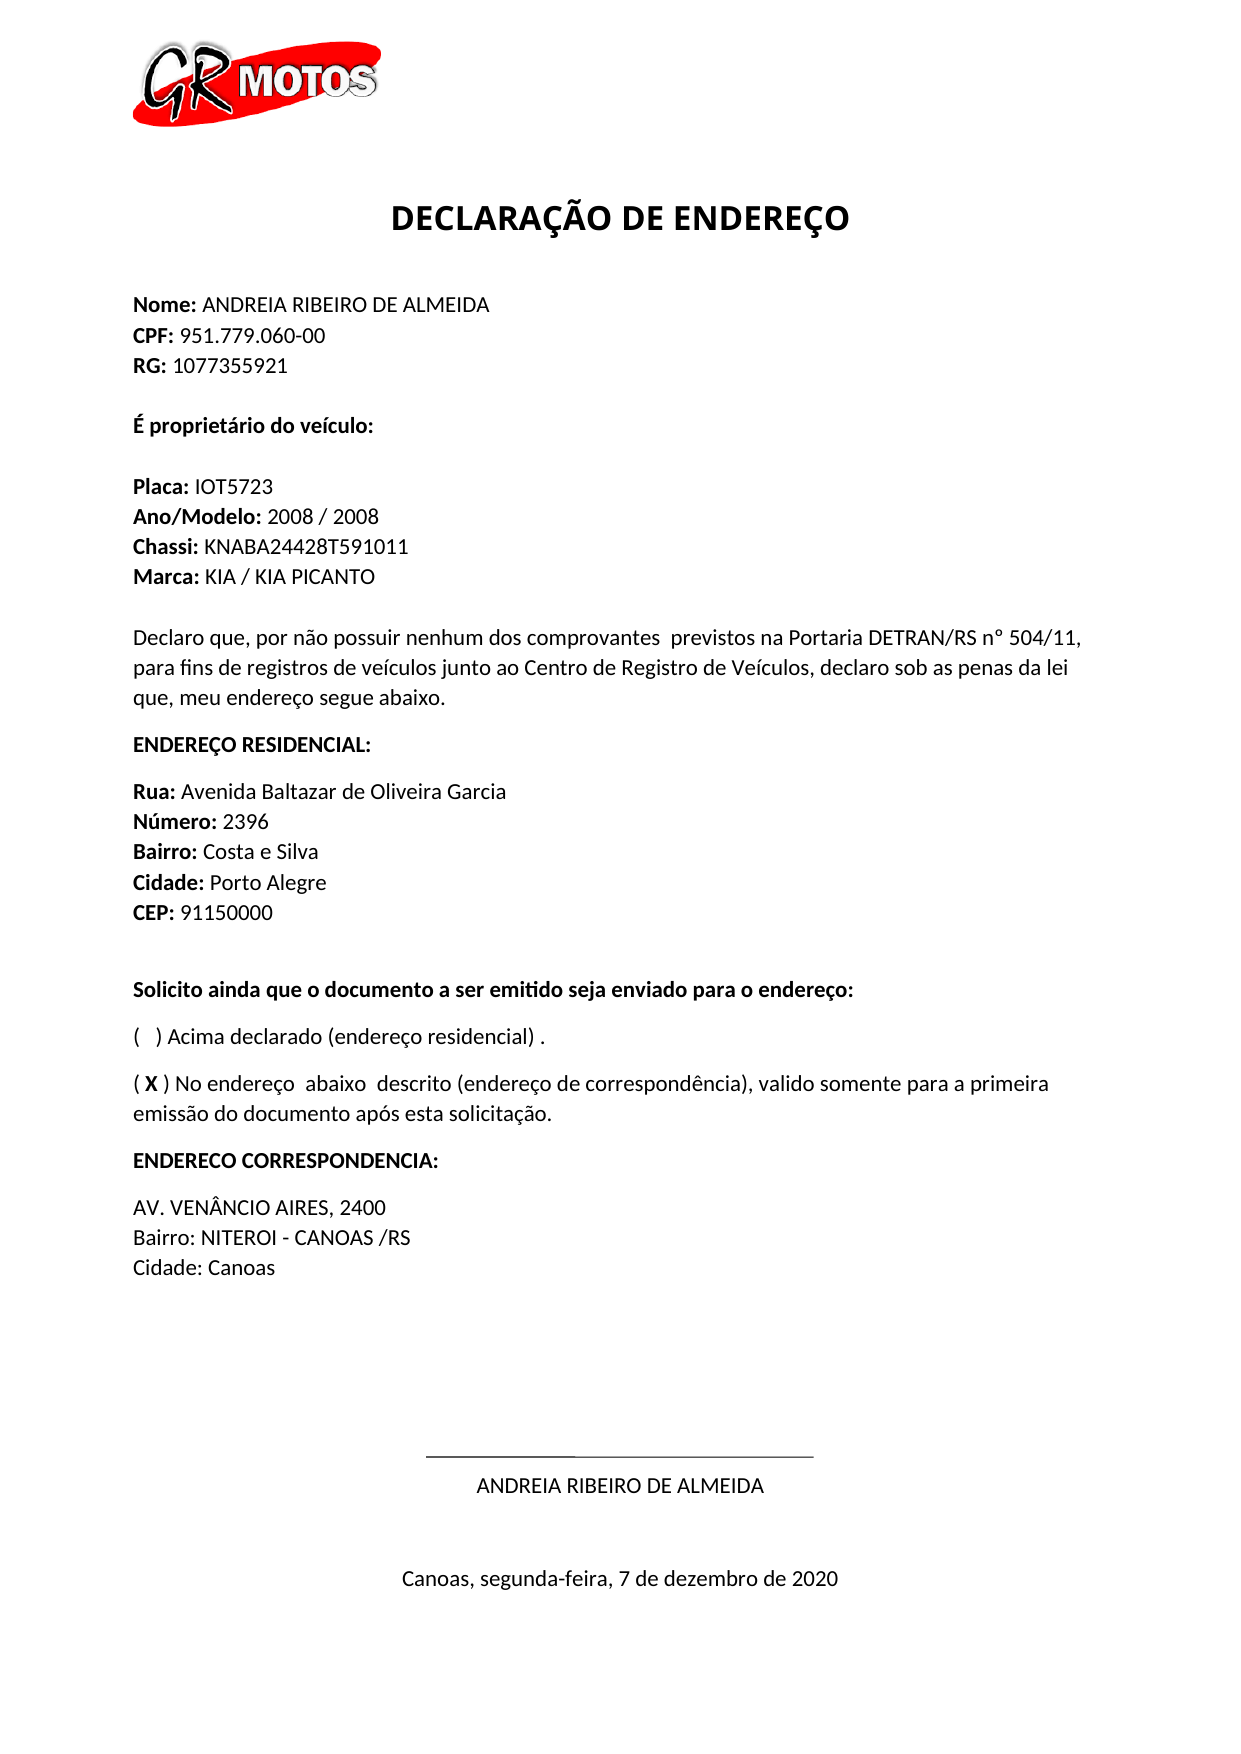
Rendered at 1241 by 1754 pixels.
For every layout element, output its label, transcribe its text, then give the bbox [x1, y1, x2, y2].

text RG: 1077355921 [133, 351, 1107, 379]
text ( X ) No endereço abaixo descrito (endereço de correspondência), valido somente para a primeira emissão do documento após esta solicitação. [133, 1069, 1107, 1127]
text Nome: ANDREIA RIBEIRO DE ALMEIDA [133, 291, 1107, 319]
text ENDERECO CORRESPONDENCIA: [133, 1146, 1107, 1174]
text ANDREIA RIBEIRO DE ALMEIDA [133, 1471, 1107, 1499]
text AV. VENÂNCIO AIRES, 2400 [133, 1193, 1107, 1221]
text CPF: 951.779.060-00 [133, 321, 1107, 349]
text É proprietário do veículo: [133, 411, 1107, 439]
text ( ) Acima declarado (endereço residencial) . [133, 1022, 1107, 1050]
text Bairro: Costa e Silva [133, 837, 1107, 866]
text Ano/Modelo: 2008 / 2008 [133, 502, 1107, 530]
text Cidade: Canoas [133, 1253, 1107, 1281]
text CEP: 91150000 [133, 898, 1107, 926]
picture [132, 23, 417, 142]
text Placa: IOT5723 [133, 472, 1107, 500]
text Chassi: KNABA24428T591011 [133, 532, 1107, 560]
text Bairro: NITEROI - CANOAS /RS [133, 1223, 1107, 1251]
text Cidade: Porto Alegre [133, 868, 1107, 896]
text Marca: KIA / KIA PICANTO [133, 562, 1107, 591]
text Rua: Avenida Baltazar de Oliveira Garcia [133, 777, 1107, 805]
text ENDEREÇO RESIDENCIAL: [133, 730, 1107, 758]
text Declaro que, por não possuir nenhum dos comprovantes previstos na Portaria DETRAN/RS nº 504/11, para fins de registros de veículos junto ao Centro de Registro de Veículos, declaro sob as penas da lei que, meu endereço segue abaixo. [133, 623, 1107, 711]
subtitle DECLARAÇÃO DE ENDEREÇO [133, 195, 1107, 240]
text Solicito ainda que o documento a ser emitido seja enviado para o endereço: [133, 975, 1107, 1003]
text Número: 2396 [133, 807, 1107, 835]
text Canoas, segunda-feira, 7 de dezembro de 2020 [133, 1564, 1107, 1593]
